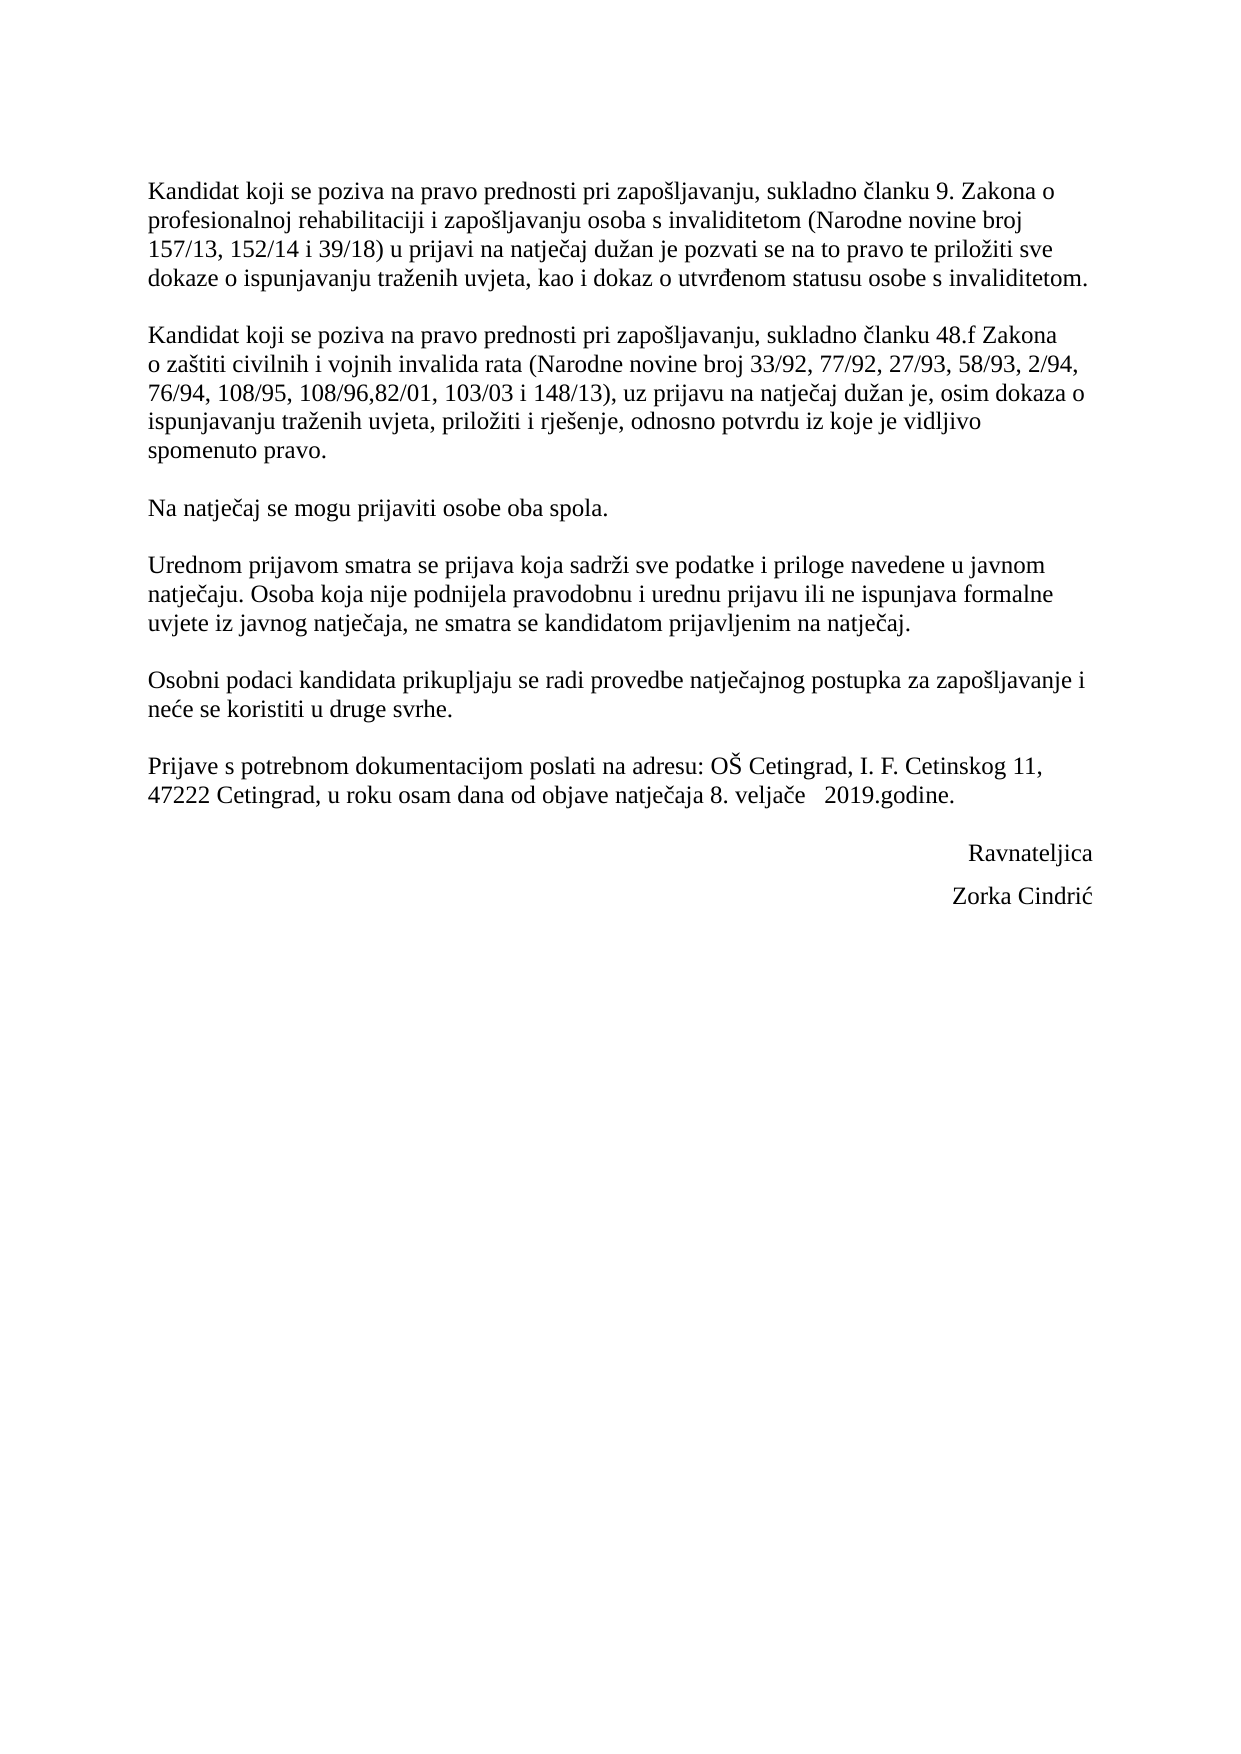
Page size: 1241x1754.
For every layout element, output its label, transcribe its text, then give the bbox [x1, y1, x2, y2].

text natječaju. Osoba koja nije podnijela pravodobnu i urednu prijavu ili ne ispunjava formalne uvjete iz javnog natječaja, ne smatra se kandidatom prijavljenim na natječaj. [148, 579, 1093, 636]
text Kandidat koji se poziva na pravo prednosti pri zapošljavanju, sukladno članku 48.f Zakona [148, 320, 1093, 349]
text Na natječaj se mogu prijaviti osobe oba spola. [148, 493, 1093, 521]
text Ravnateljica [148, 838, 1093, 866]
text 76/94, 108/95, 108/96,82/01, 103/03 i 148/13), uz prijavu na natječaj dužan je, osim dokaza o [148, 378, 1093, 406]
text Prijave s potrebnom dokumentacijom poslati na adresu: OŠ Cetingrad, I. F. Cetinskog 11, 47222 Cetingrad, u roku osam dana od objave natječaja 8. veljače 2019.godine. [148, 751, 1093, 809]
text Zorka Cindrić [148, 881, 1093, 909]
text Kandidat koji se poziva na pravo prednosti pri zapošljavanju, sukladno članku 9. Zakona o [148, 176, 1093, 205]
text o zaštiti civilnih i vojnih invalida rata (Narodne novine broj 33/92, 77/92, 27/93, 58/93, 2/94, [148, 349, 1093, 378]
text profesionalnoj rehabilitaciji i zapošljavanju osoba s invaliditetom (Narodne novine broj 157/13, 152/14 i 39/18) u prijavi na natječaj dužan je pozvati se na to pravo te priložiti sve dokaze o ispunjavanju traženih uvjeta, kao i dokaz o utvrđenom statusu osobe s invaliditetom. [148, 205, 1093, 291]
text ispunjavanju traženih uvjeta, priložiti i rješenje, odnosno potvrdu iz koje je vidljivo spomenuto pravo. [148, 406, 1093, 464]
text Osobni podaci kandidata prikupljaju se radi provedbe natječajnog postupka za zapošljavanje i neće se koristiti u druge svrhe. [148, 665, 1093, 723]
text Urednom prijavom smatra se prijava koja sadrži sve podatke i priloge navedene u javnom [148, 550, 1093, 579]
